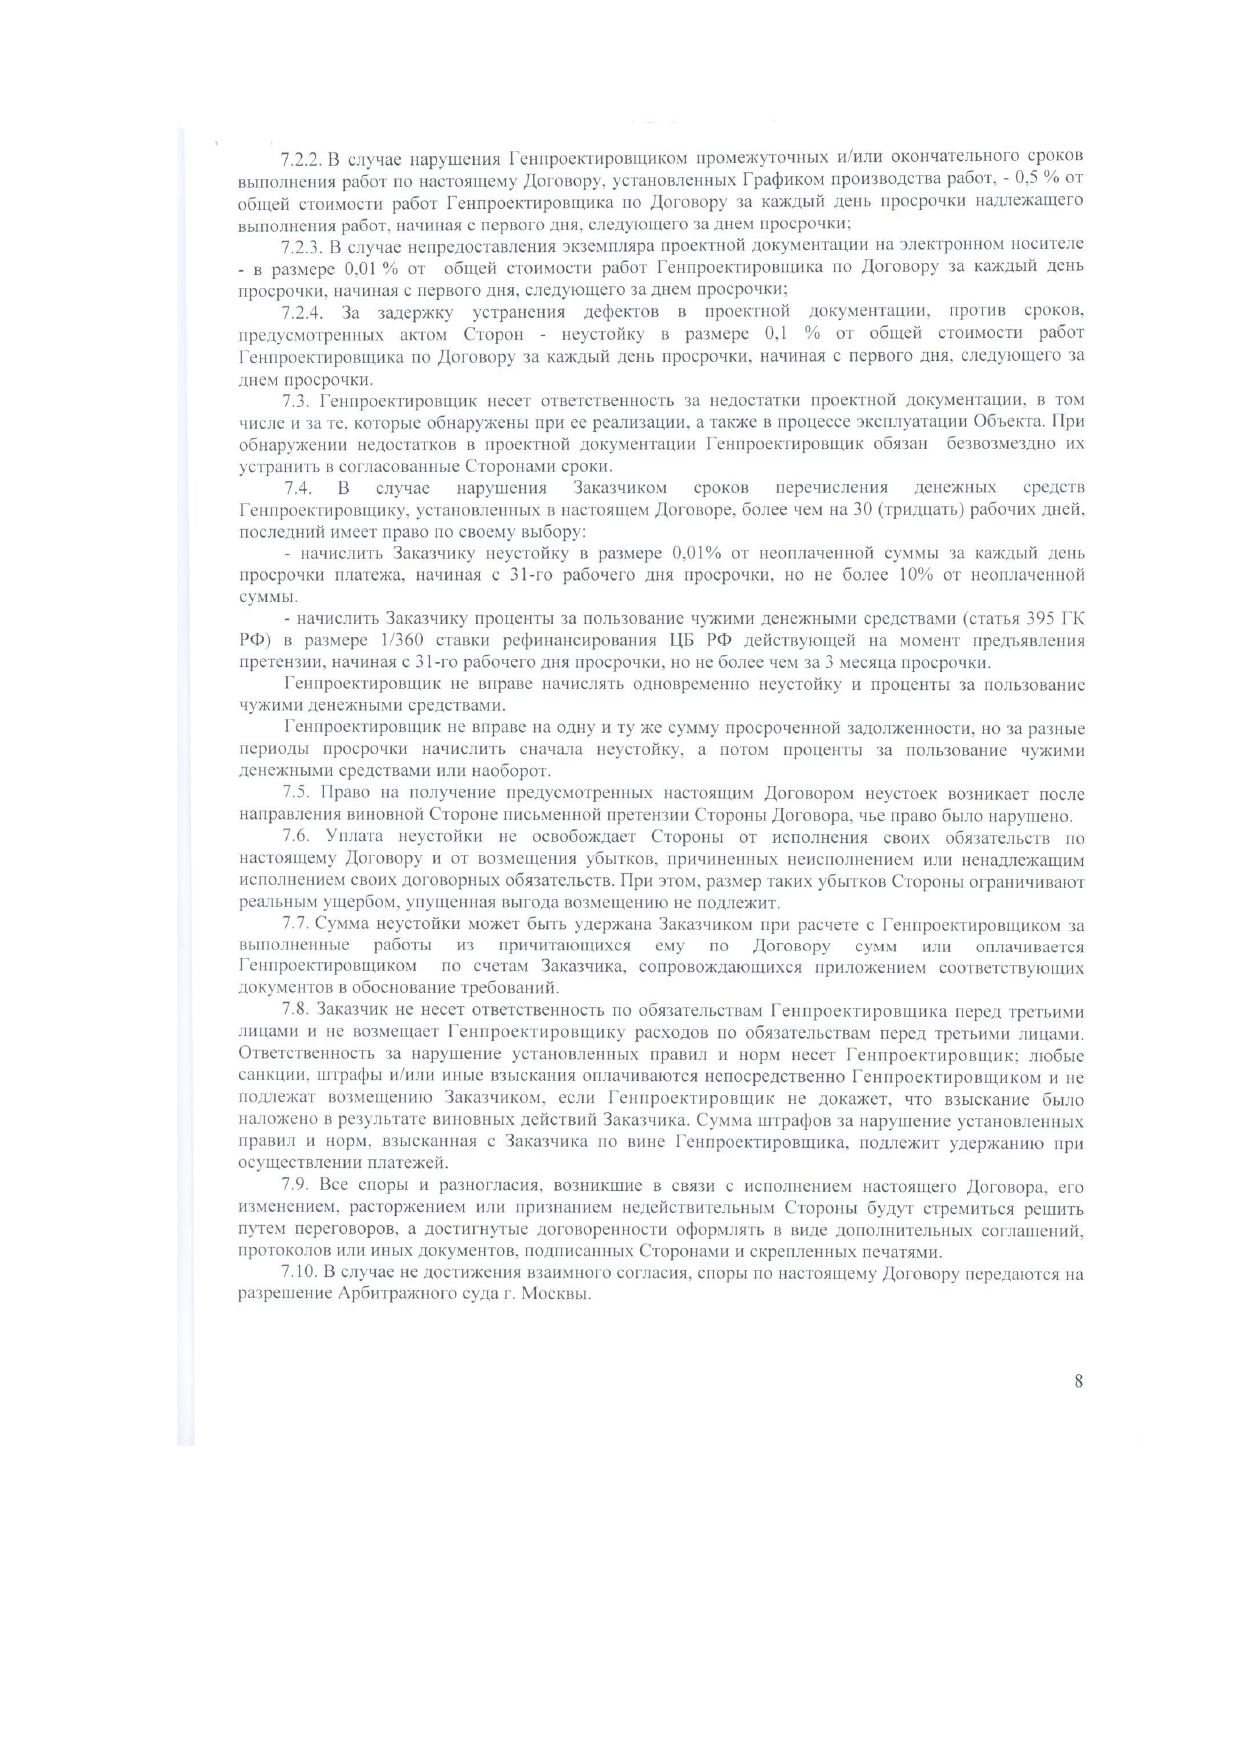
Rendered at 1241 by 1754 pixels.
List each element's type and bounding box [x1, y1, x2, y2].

picture [177, 118, 1152, 1636]
